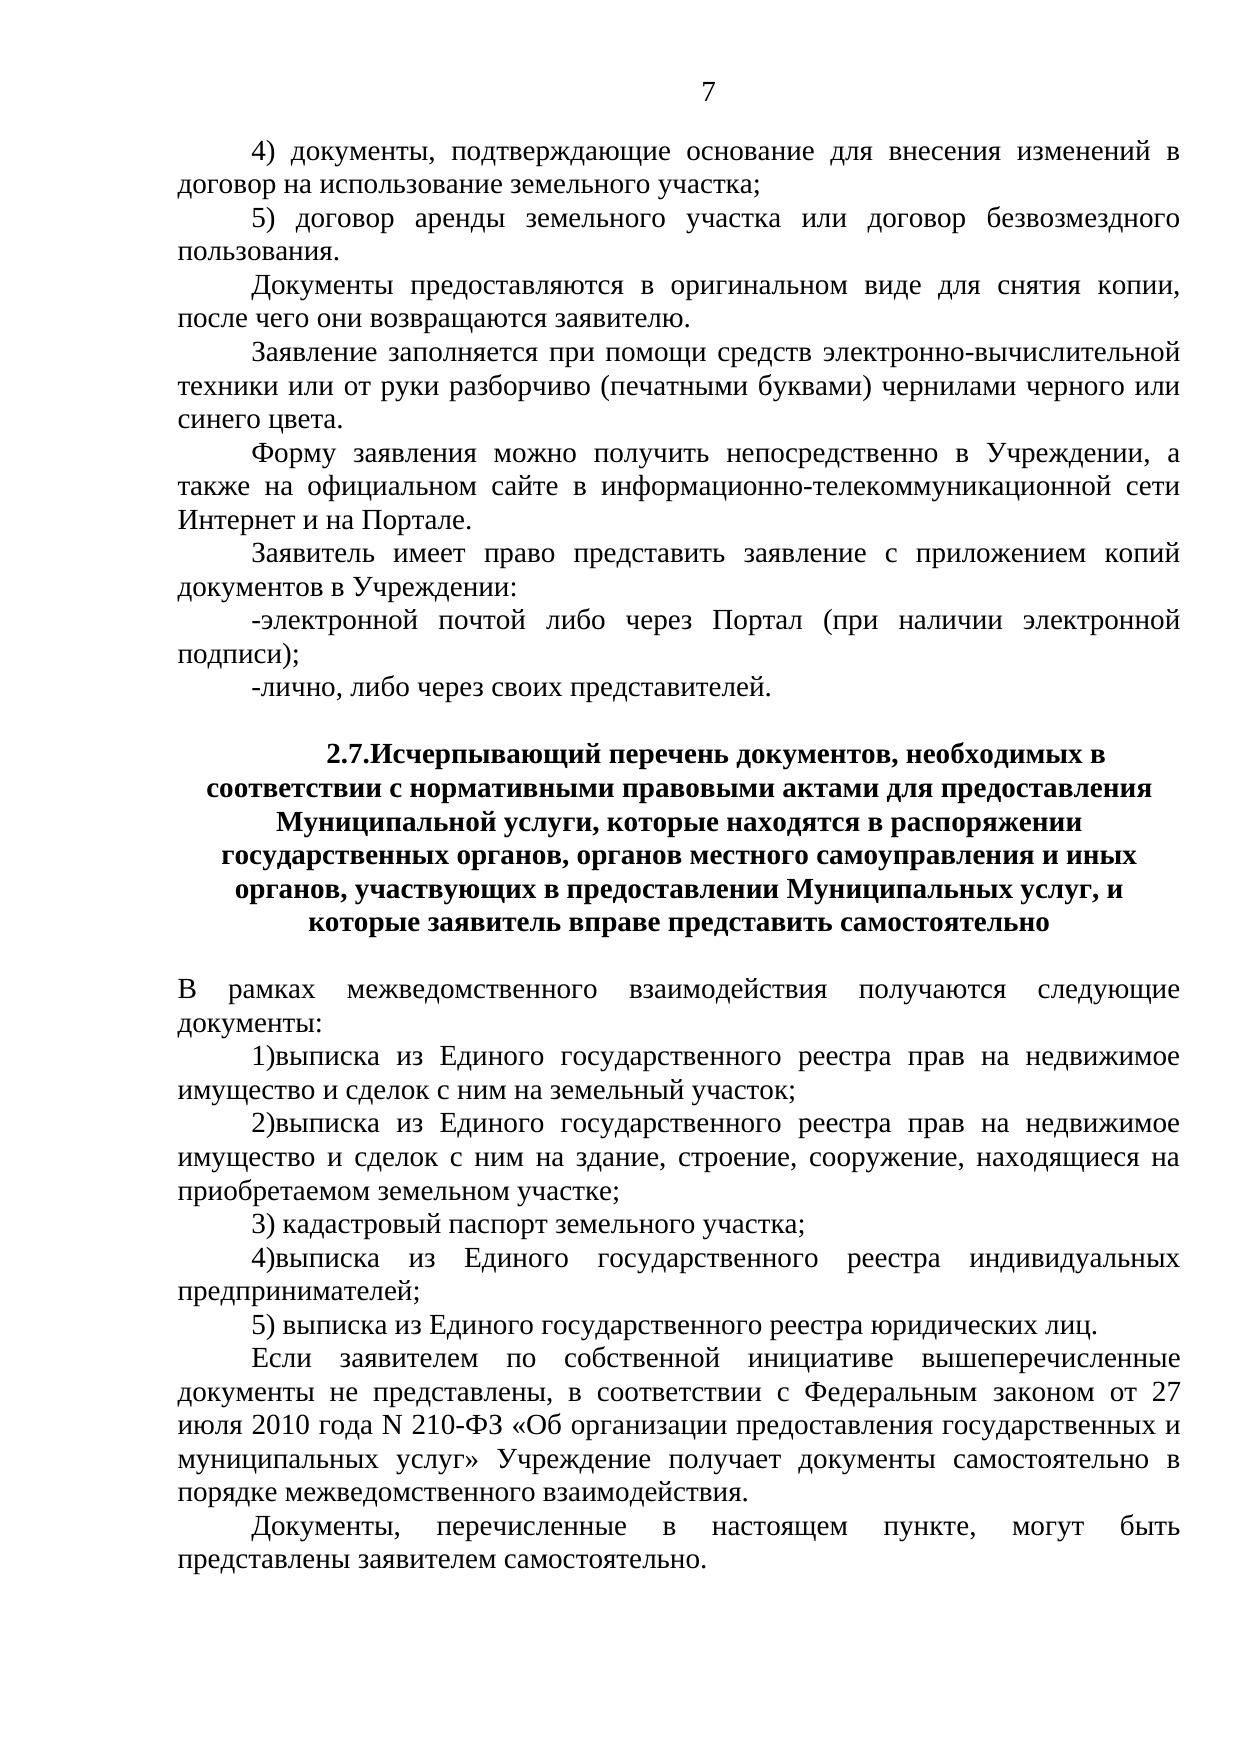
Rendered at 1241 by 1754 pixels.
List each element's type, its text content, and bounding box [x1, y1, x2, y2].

text 4) документы, подтверждающие основание для внесения изменений в договор на использование земельного участка; [177, 133, 1181, 200]
text 5) договор аренды земельного участка или договор безвозмездного пользования. [177, 200, 1181, 267]
text 5) выписка из Единого государственного реестра юридических лиц. [177, 1307, 1181, 1340]
text Если заявителем по собственной инициативе вышеперечисленные документы не представлены, в соответствии с Федеральным законом от 27 июля 2010 года N 210-ФЗ «Об организации предоставления государственных и муниципальных услуг» Учреждение получает документы самостоятельно в порядке межведомственного взаимодействия. [177, 1340, 1181, 1508]
text Заявление заполняется при помощи средств электронно-вычислительной техники или от руки разборчиво (печатными буквами) чернилами черного или синего цвета. [177, 334, 1181, 435]
text 2.7.Исчерпывающий перечень документов, необходимых в соответствии с нормативными правовыми актами для предоставления Муниципальной услуги, которые находятся в распоряжении государственных органов, органов местного самоуправления и иных органов, участвующих в предоставлении Муниципальных услуг, и которые заявитель вправе представить самостоятельно [177, 737, 1181, 938]
text Форму заявления можно получить непосредственно в Учреждении, а также на официальном сайте в информационно-телекоммуникационной сети Интернет и на Портале. [177, 435, 1181, 535]
text 2)выписка из Единого государственного реестра прав на недвижимое имущество и сделок с ним на здание, строение, сооружение, находящиеся на приобретаемом земельном участке; [177, 1106, 1181, 1206]
text 1)выписка из Единого государственного реестра прав на недвижимое имущество и сделок с ним на земельный участок; [177, 1038, 1181, 1106]
text Заявитель имеет право представить заявление с приложением копий документов в Учреждении: [177, 535, 1181, 602]
text 4)выписка из Единого государственного реестра индивидуальных предпринимателей; [177, 1240, 1181, 1307]
text Документы, перечисленные в настоящем пункте, могут быть представлены заявителем самостоятельно. [177, 1508, 1181, 1575]
text Документы предоставляются в оригинальном виде для снятия копии, после чего они возвращаются заявителю. [177, 267, 1181, 334]
text В рамках межведомственного взаимодействия получаются следующие документы: [177, 971, 1181, 1038]
text -электронной почтой либо через Портал (при наличии электронной подписи); [177, 602, 1181, 669]
text 3) кадастровый паспорт земельного участка; [177, 1206, 1181, 1240]
text -лично, либо через своих представителей. [177, 669, 1181, 703]
